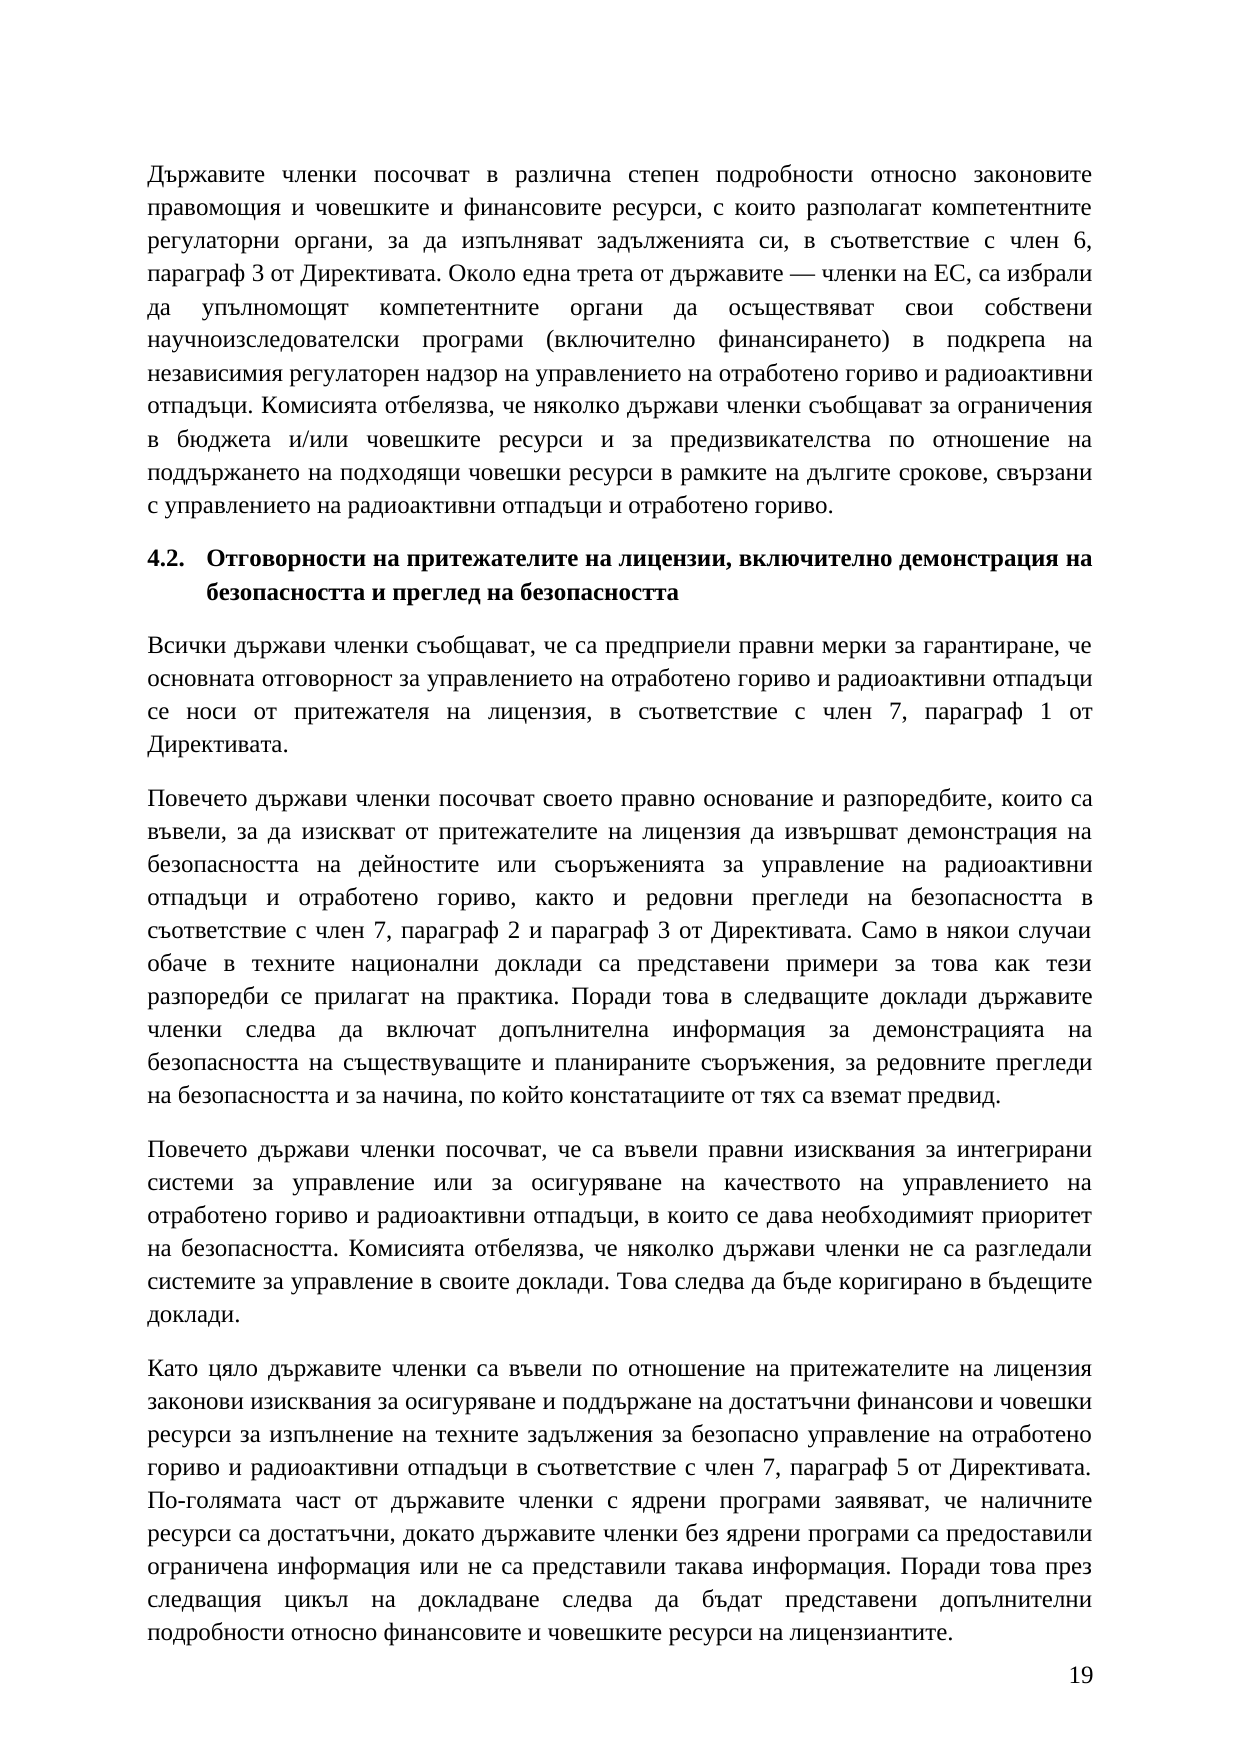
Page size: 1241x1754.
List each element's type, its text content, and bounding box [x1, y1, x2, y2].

text Като цяло държавите членки са въвели по отношение на притежателите на лицензия законови изисквания за осигуряване и поддържане на достатъчни финансови и човешки ресурси за изпълнение на техните задължения за безопасно управление на отработено гориво и радиоактивни отпадъци в съответствие с член 7, параграф 5 от Директивата. По-голямата част от държавите членки с ядрени програми заявяват, че наличните ресурси са достатъчни, докато държавите членки без ядрени програми са предоставили ограничена информация или не са представили такава информация. Поради това през следващия цикъл на докладване следва да бъдат представени допълнителни подробности относно финансовите и човешките ресурси на лицензиантите. [147, 1353, 1093, 1646]
text Повечето държави членки посочват своето правно основание и разпоредбите, които са въвели, за да изискват от притежателите на лицензия да извършват демонстрация на безопасността на дейностите или съоръженията за управление на радиоактивни отпадъци и отработено гориво, както и редовни прегледи на безопасността в съответствие с член 7, параграф 2 и параграф 3 от Директивата. Само в някои случаи обаче в техните национални доклади са представени примери за това как тези разпоредби се прилагат на практика. Поради това в следващите доклади държавите членки следва да включат допълнителна информация за демонстрацията на безопасността на съществуващите и планираните съоръжения, за редовните прегледи на безопасността и за начина, по който констатациите от тях са вземат предвид. [147, 783, 1093, 1109]
text Държавите членки посочват в различна степен подробности относно законовите правомощия и човешките и финансовите ресурси, с които разполагат компетентните регулаторни органи, за да изпълняват задълженията си, в съответствие с член 6, параграф 3 от Директивата. Около една трета от държавите — членки на ЕС, са избрали да упълномощят компетентните органи да осъществяват свои собствени научноизследователски програми (включително финансирането) в подкрепа на независимия регулаторен надзор на управлението на отработено гориво и радиоактивни отпадъци. Комисията отбелязва, че няколко държави членки съобщават за ограничения в бюджета и/или човешките ресурси и за предизвикателства по отношение на поддържането на подходящи човешки ресурси в рамките на дългите срокове, свързани с управлението на радиоактивни отпадъци и отработено гориво. [147, 159, 1093, 518]
subtitle 4.2. Отговорности на притежателите на лицензии, включително демонстрация на безопасността и преглед на безопасността [147, 543, 1093, 605]
text Повечето държави членки посочват, че са въвели правни изисквания за интегрирани системи за управление или за осигуряване на качеството на управлението на отработено гориво и радиоактивни отпадъци, в които се дава необходимият приоритет на безопасността. Комисията отбелязва, че няколко държави членки не са разгледали системите за управление в своите доклади. Това следва да бъде коригирано в бъдещите доклади. [147, 1134, 1093, 1328]
text Всички държави членки съобщават, че са предприели правни мерки за гарантиране, че основната отговорност за управлението на отработено гориво и радиоактивни отпадъци се носи от притежателя на лицензия, в съответствие с член 7, параграф 1 от Директивата. [147, 630, 1093, 758]
